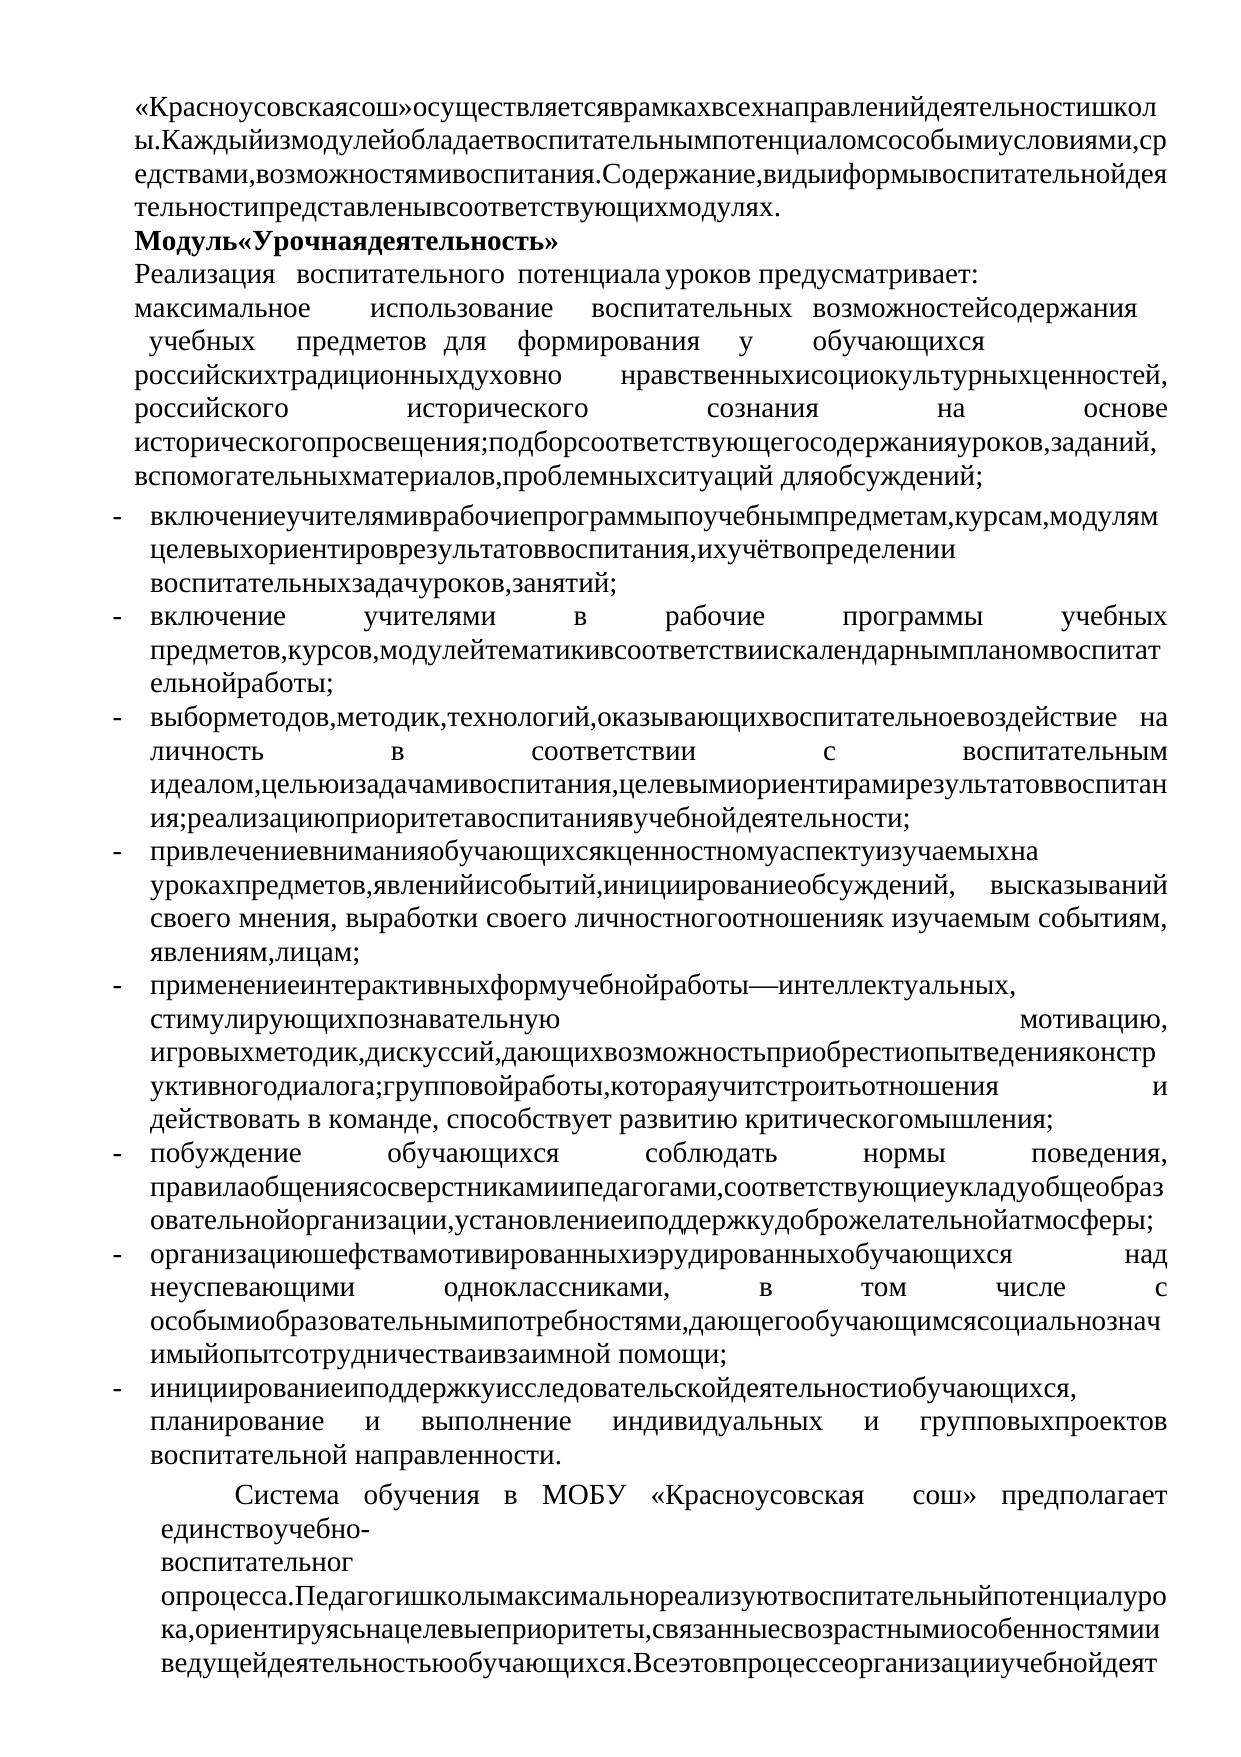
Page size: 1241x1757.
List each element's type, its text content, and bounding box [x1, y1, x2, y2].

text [134, 89, 1168, 223]
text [161, 1477, 1168, 1679]
list побуждение обучающихся соблюдать нормы поведения, правилаобщениясосверстникамиипедагогами,соответствующиеукладуобщеобразовательнойорганизации,установлениеиподдержкудоброжелательнойатмосферы; [112, 1135, 1168, 1236]
list привлечениевниманияобучающихсякценностномуаспектуизучаемыхна урокахпредметов,явленийисобытий,инициированиеобсуждений, высказываний своего мнения, выработки своего личностногоотношенияк изучаемым событиям, явлениям,лицам; [112, 833, 1168, 967]
list организациюшефствамотивированныхиэрудированныхобучающихся над неуспевающими одноклассниками, в том числе с особымиобразовательнымипотребностями,дающегообучающимсясоциальнозначимыйопытсотрудничестваивзаимной помощи; [112, 1236, 1168, 1370]
list выборметодов,методик,технологий,оказывающихвоспитательноевоздействие на личность в соответствии с воспитательным идеалом,цельюизадачамивоспитания,целевымиориентирамирезультатоввоспитания;реализациюприоритетавоспитаниявучебнойдеятельности; [112, 699, 1168, 833]
list применениеинтерактивныхформучебнойработы—интеллектуальных, стимулирующихпознавательную мотивацию, игровыхметодик,дискуссий,дающихвозможностьприобрестиопытведенияконструктивногодиалога;групповойработы,котораяучитстроитьотношения и действовать в команде, способствует развитию критическогомышления; [112, 967, 1168, 1135]
text максимальное использование воспитательных возможностейсодержания учебных предметов для формирования у обучающихся российскихтрадиционныхдуховно нравственныхисоциокультурныхценностей, российского исторического сознания на основе историческогопросвещения;подборсоответствующегосодержанияуроков,заданий,вспомогательныхматериалов,проблемныхситуаций дляобсуждений; [134, 290, 1168, 491]
list включение учителями в рабочие программы учебных предметов,курсов,модулейтематикивсоответствиискалендарнымпланомвоспитательнойработы; [112, 598, 1168, 699]
text Реализация воспитательного потенциала уроков предусматривает: [134, 256, 1168, 290]
list инициированиеиподдержкуисследовательскойдеятельностиобучающихся, планирование и выполнение индивидуальных и групповыхпроектов воспитательной направленности. [112, 1370, 1168, 1471]
list включениеучителямиврабочиепрограммыпоучебнымпредметам,курсам,модулямцелевыхориентироврезультатоввоспитания,ихучётвопределении воспитательныхзадачуроков,занятий; [112, 498, 1168, 598]
text Модуль«Урочнаядеятельность» [134, 223, 1168, 256]
